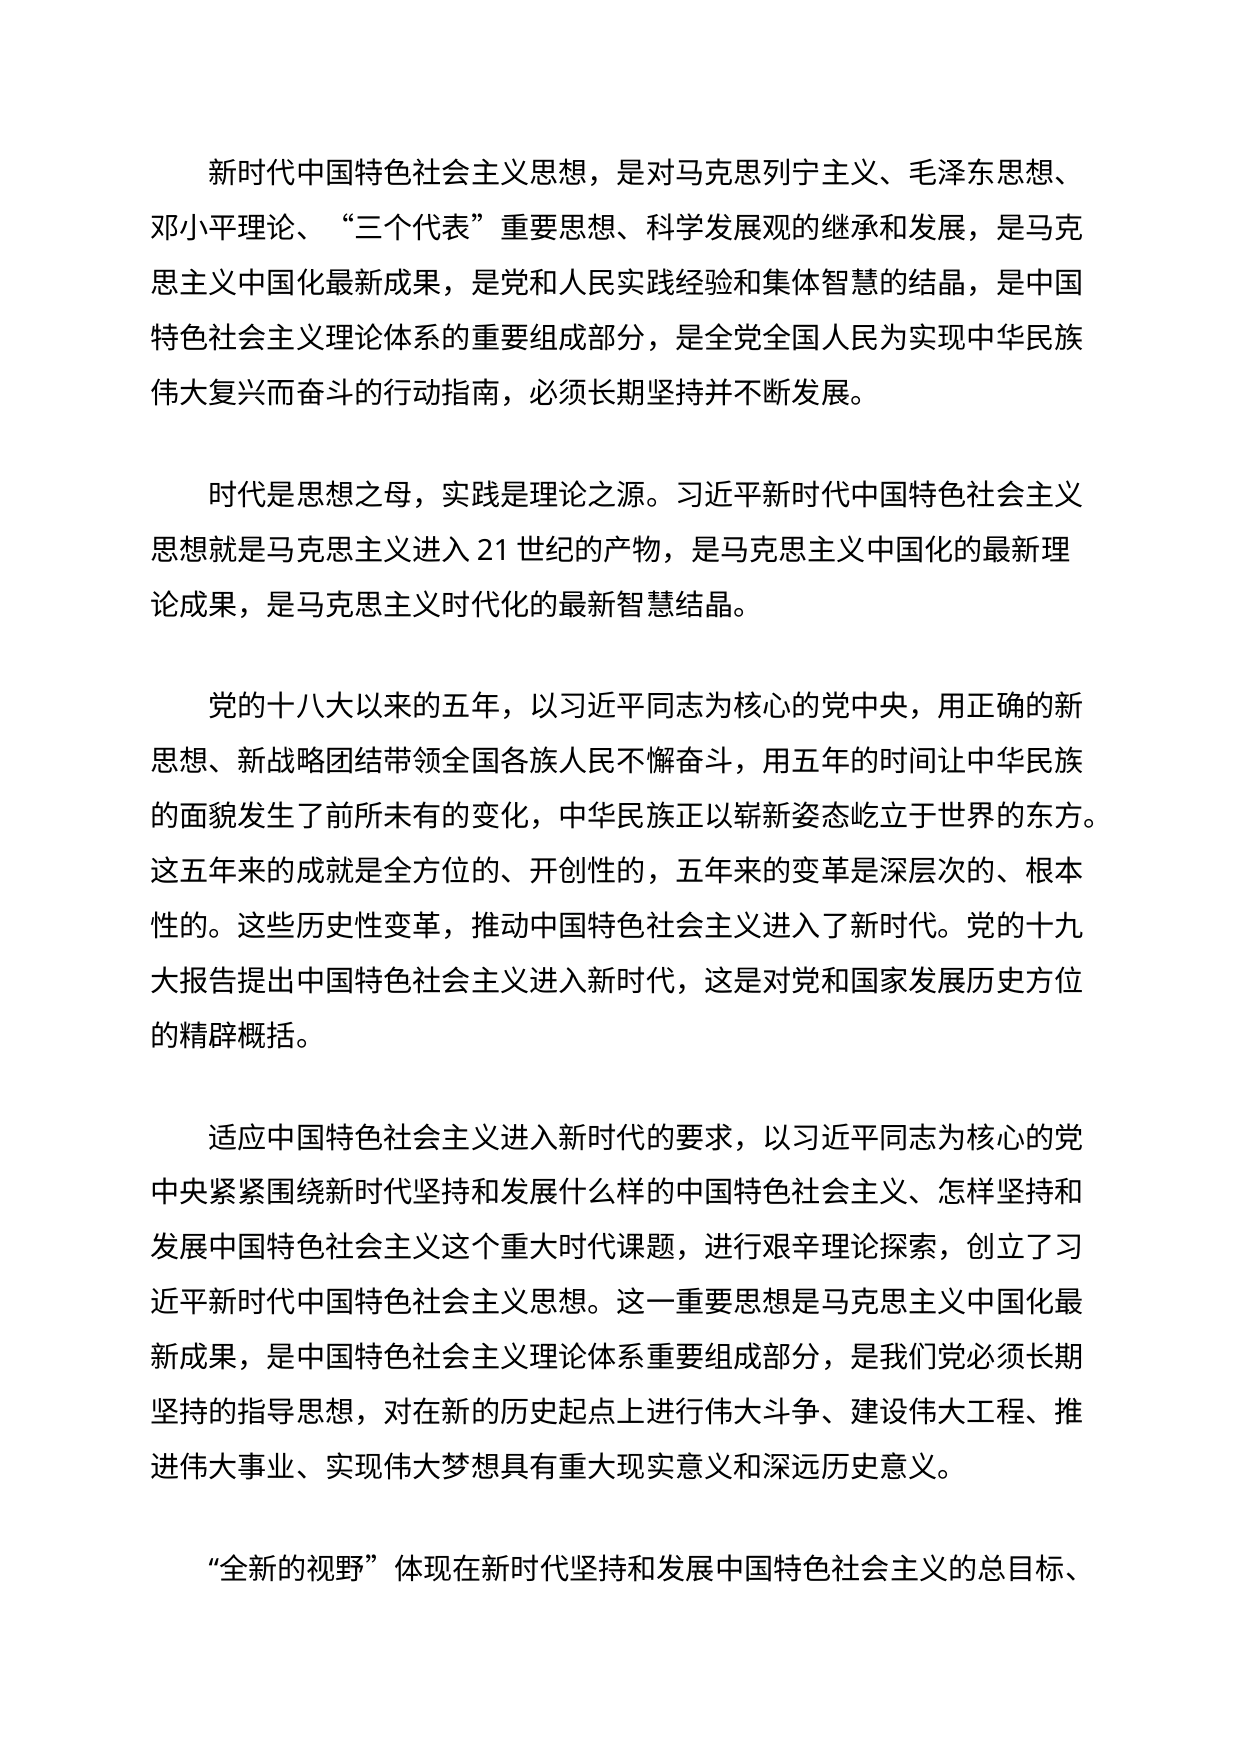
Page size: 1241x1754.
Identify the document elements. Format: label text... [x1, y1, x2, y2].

text 党的十八大以来的五年，以习近平同志为核心的党中央，用正确的新思想、新战略团结带领全国各族人民不懈奋斗，用五年的时间让中华民族的面貌发生了前所未有的变化，中华民族正以崭新姿态屹立于世界的东方。这五年来的成就是全方位的、开创性的，五年来的变革是深层次的、根本性的。这些历史性变革，推动中国特色社会主义进入了新时代。党的十九大报告提出中国特色社会主义进入新时代，这是对党和国家发展历史方位的精辟概括。 [150, 683, 1090, 1055]
text 适应中国特色社会主义进入新时代的要求，以习近平同志为核心的党中央紧紧围绕新时代坚持和发展什么样的中国特色社会主义、怎样坚持和发展中国特色社会主义这个重大时代课题，进行艰辛理论探索，创立了习近平新时代中国特色社会主义思想。这一重要思想是马克思主义中国化最新成果，是中国特色社会主义理论体系重要组成部分，是我们党必须长期坚持的指导思想，对在新的历史起点上进行伟大斗争、建设伟大工程、推进伟大事业、实现伟大梦想具有重大现实意义和深远历史意义。 [150, 1114, 1090, 1486]
text 新时代中国特色社会主义思想，是对马克思列宁主义、毛泽东思想、邓小平理论、“三个代表”重要思想、科学发展观的继承和发展，是马克思主义中国化最新成果，是党和人民实践经验和集体智慧的结晶，是中国特色社会主义理论体系的重要组成部分，是全党全国人民为实现中华民族伟大复兴而奋斗的行动指南，必须长期坚持并不断发展。 [150, 150, 1090, 412]
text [150, 1545, 1090, 1588]
text 时代是思想之母，实践是理论之源。习近平新时代中国特色社会主义思想就是马克思主义进入21世纪的产物，是马克思主义中国化的最新理论成果，是马克思主义时代化的最新智慧结晶。 [150, 471, 1090, 623]
